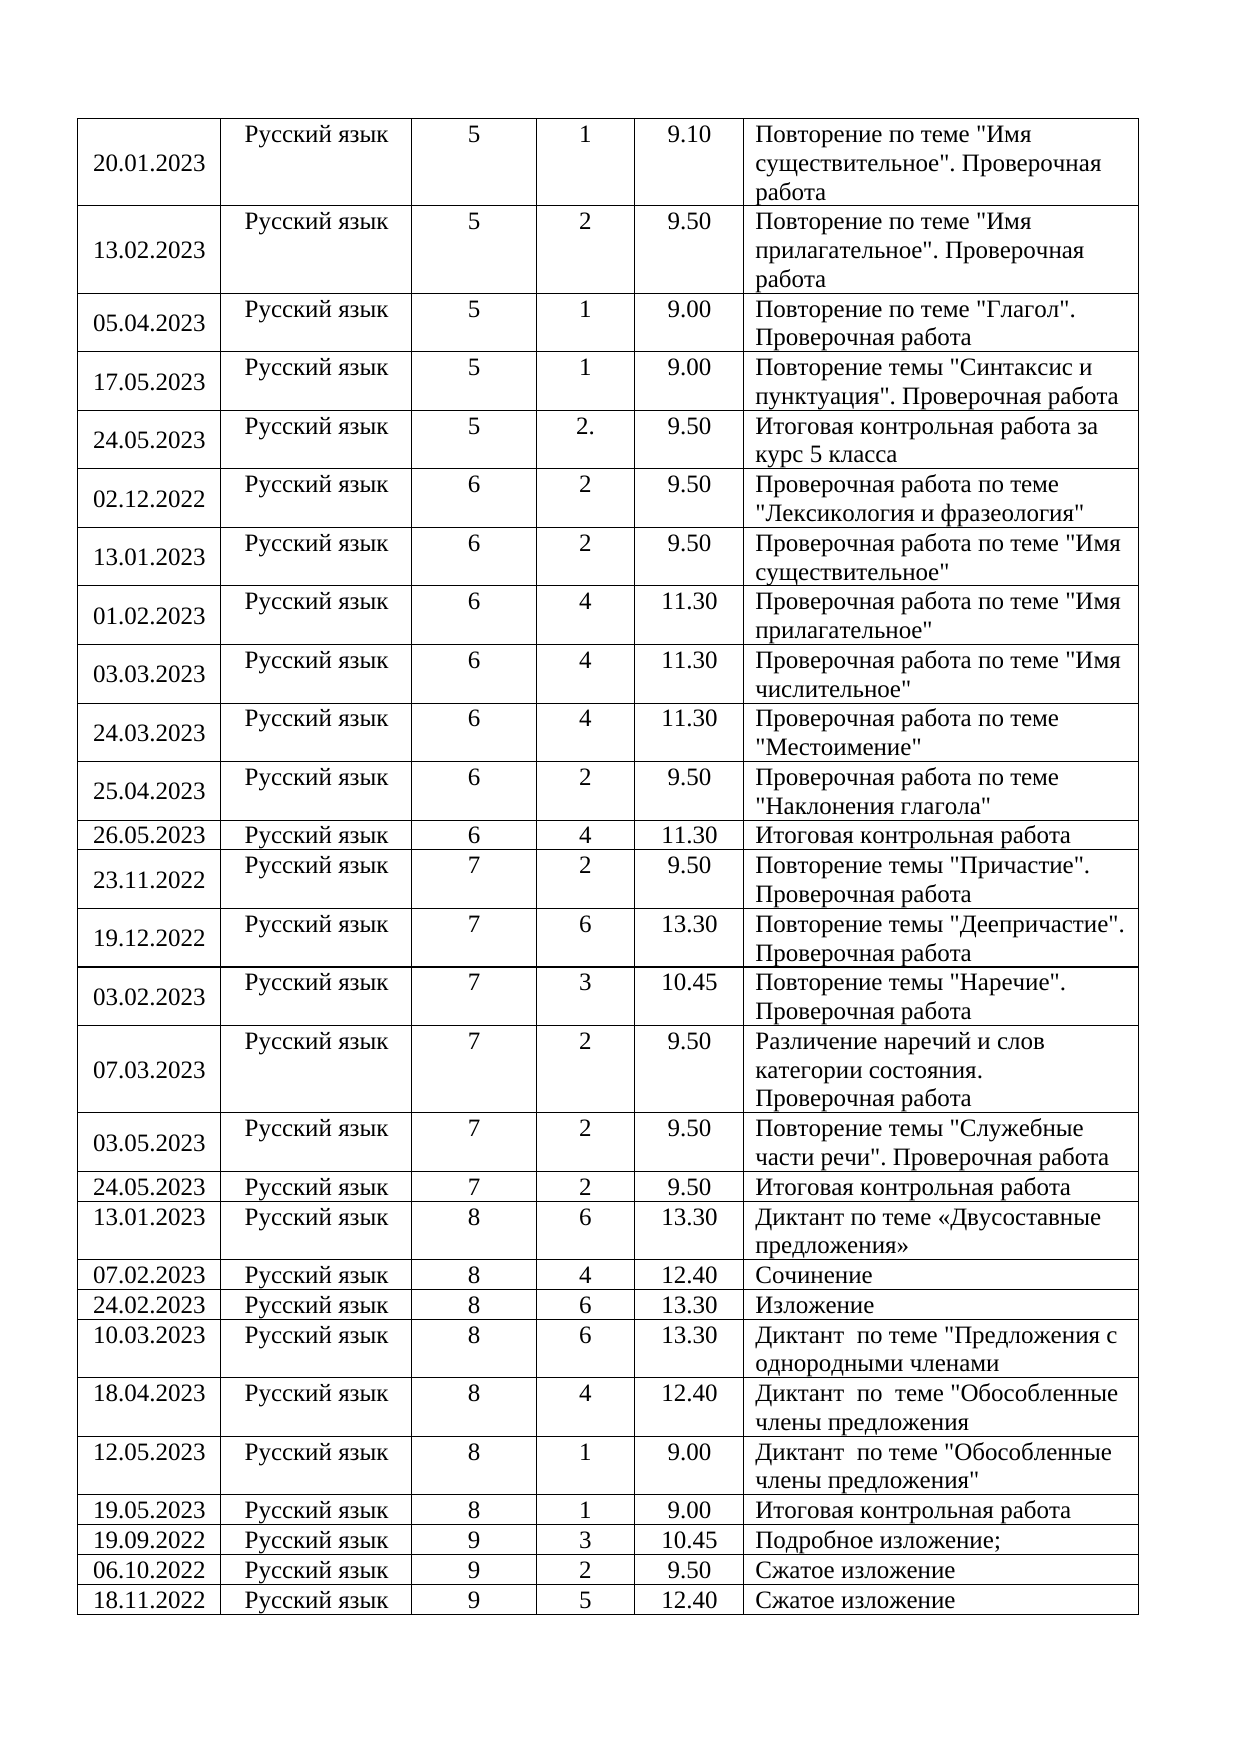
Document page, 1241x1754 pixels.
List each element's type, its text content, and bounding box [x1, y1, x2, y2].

table_cell Русский язык [221, 1320, 411, 1377]
table_cell 23.11.2022 [78, 850, 220, 908]
table_cell Русский язык [221, 1585, 411, 1613]
table_cell Подробное изложение; [744, 1525, 1138, 1554]
table_cell 5 [412, 206, 536, 293]
table_cell 24.03.2023 [78, 704, 220, 761]
table_cell 17.05.2023 [78, 352, 220, 410]
table_cell 9.50 [635, 206, 743, 293]
table_cell 7 [412, 1172, 536, 1201]
table_cell Русский язык [221, 206, 411, 293]
table_cell 8 [412, 1378, 536, 1436]
table_cell 7 [412, 909, 536, 966]
table_cell Русский язык [221, 528, 411, 585]
table_cell 9.50 [635, 762, 743, 819]
table_cell Проверочная работа по теме "Имя числительное" [744, 645, 1138, 702]
table_cell 03.02.2023 [78, 968, 220, 1025]
table_cell 10.45 [635, 968, 743, 1025]
table_cell Русский язык [221, 352, 411, 410]
table_cell 6 [537, 1320, 634, 1377]
table_cell Повторение темы "Синтаксис и пунктуация". Проверочная работа [744, 352, 1138, 410]
table_cell 1 [537, 1495, 634, 1524]
table_cell Диктант по теме "Обособленные члены предложения" [744, 1437, 1138, 1494]
table_cell 7 [412, 968, 536, 1025]
table_cell 2 [537, 1555, 634, 1584]
table_cell 4 [537, 704, 634, 761]
table_cell 4 [537, 645, 634, 702]
table_cell 5 [412, 411, 536, 468]
table_cell 20.01.2023 [78, 119, 220, 205]
table_cell 9.50 [635, 1172, 743, 1201]
table_cell 9.10 [635, 119, 743, 205]
table_cell 11.30 [635, 645, 743, 702]
table_cell 2 [537, 469, 634, 527]
table_cell Русский язык [221, 411, 411, 468]
table_cell 18.04.2023 [78, 1378, 220, 1436]
table_cell Повторение темы "Причастие". Проверочная работа [744, 850, 1138, 908]
table_cell 8 [412, 1260, 536, 1289]
table_cell 8 [412, 1437, 536, 1494]
table_cell 13.30 [635, 909, 743, 966]
table_cell 5 [412, 119, 536, 205]
table_cell Русский язык [221, 850, 411, 908]
table_cell 11.30 [635, 704, 743, 761]
table_cell 8 [412, 1320, 536, 1377]
table_cell 1 [537, 1437, 634, 1494]
table_cell 01.02.2023 [78, 586, 220, 644]
table_cell Изложение [744, 1290, 1138, 1319]
table_cell Русский язык [221, 1378, 411, 1436]
table_cell 4 [537, 821, 634, 849]
table_cell 13.02.2023 [78, 206, 220, 293]
table_cell 6 [412, 762, 536, 819]
table_cell 5 [412, 294, 536, 351]
table_cell 6 [412, 586, 536, 644]
table_cell 6 [412, 821, 536, 849]
table_cell 9 [412, 1585, 536, 1613]
table_cell 12.40 [635, 1585, 743, 1613]
table_cell 2 [537, 206, 634, 293]
table_cell 12.40 [635, 1378, 743, 1436]
table_cell Итоговая контрольная работа [744, 1172, 1138, 1201]
table_cell 07.02.2023 [78, 1260, 220, 1289]
table_cell 2 [537, 1172, 634, 1201]
table_cell Русский язык [221, 1525, 411, 1554]
table_cell 8 [412, 1202, 536, 1259]
table_cell 24.05.2023 [78, 411, 220, 468]
table_cell Проверочная работа по теме "Имя существительное" [744, 528, 1138, 585]
table_cell 1 [537, 294, 634, 351]
table_cell 24.02.2023 [78, 1290, 220, 1319]
table_cell 9.50 [635, 469, 743, 527]
table_cell Различение наречий и слов категории состояния. Проверочная работа [744, 1026, 1138, 1112]
table_cell 02.12.2022 [78, 469, 220, 527]
table_cell Русский язык [221, 645, 411, 702]
table_cell Сжатое изложение [744, 1555, 1138, 1584]
table_cell Повторение темы "Служебные части речи". Проверочная работа [744, 1113, 1138, 1171]
table_cell 13.30 [635, 1290, 743, 1319]
table_cell Русский язык [221, 968, 411, 1025]
table_cell 8 [412, 1290, 536, 1319]
table_cell 11.30 [635, 586, 743, 644]
table_cell Проверочная работа по теме "Имя прилагательное" [744, 586, 1138, 644]
table_cell Русский язык [221, 1202, 411, 1259]
table_cell Русский язык [221, 1555, 411, 1584]
table_cell 6 [412, 704, 536, 761]
table_cell 9.50 [635, 411, 743, 468]
table_cell 19.09.2022 [78, 1525, 220, 1554]
table_cell 7 [412, 1026, 536, 1112]
table_cell 9.00 [635, 1495, 743, 1524]
table_cell 4 [537, 1260, 634, 1289]
table_cell 2 [537, 850, 634, 908]
table_cell 9.00 [635, 1437, 743, 1494]
table_cell 4 [537, 586, 634, 644]
table_cell 8 [412, 1495, 536, 1524]
table_cell Проверочная работа по теме "Лексикология и фразеология" [744, 469, 1138, 527]
table_cell 10.45 [635, 1525, 743, 1554]
table_cell 19.05.2023 [78, 1495, 220, 1524]
table_cell Повторение темы "Деепричастие". Проверочная работа [744, 909, 1138, 966]
table_cell 07.03.2023 [78, 1026, 220, 1112]
table_cell 9 [412, 1555, 536, 1584]
table_cell 3 [537, 1525, 634, 1554]
table_cell 6 [537, 1290, 634, 1319]
table_cell 13.01.2023 [78, 528, 220, 585]
table_cell Проверочная работа по теме "Местоимение" [744, 704, 1138, 761]
table_cell Диктант по теме "Предложения с однородными членами [744, 1320, 1138, 1377]
table_cell Русский язык [221, 821, 411, 849]
table_cell 06.10.2022 [78, 1555, 220, 1584]
table_cell 9.50 [635, 850, 743, 908]
table_cell 5 [537, 1585, 634, 1613]
table_cell 05.04.2023 [78, 294, 220, 351]
table_cell 26.05.2023 [78, 821, 220, 849]
table_cell 24.05.2023 [78, 1172, 220, 1201]
table_cell Сжатое изложение [744, 1585, 1138, 1613]
table_cell Русский язык [221, 704, 411, 761]
table_cell 9.50 [635, 528, 743, 585]
table_cell 6 [537, 1202, 634, 1259]
table_cell 10.03.2023 [78, 1320, 220, 1377]
table_cell 03.03.2023 [78, 645, 220, 702]
table_cell 2 [537, 528, 634, 585]
table_cell 9.50 [635, 1113, 743, 1171]
table_cell 13.01.2023 [78, 1202, 220, 1259]
table_cell Русский язык [221, 294, 411, 351]
table_cell 9.50 [635, 1026, 743, 1112]
table_cell 03.05.2023 [78, 1113, 220, 1171]
table_cell Повторение по теме "Имя существительное". Проверочная работа [744, 119, 1138, 205]
table_cell 6 [412, 469, 536, 527]
table_cell 6 [537, 909, 634, 966]
table_cell 9.50 [635, 1555, 743, 1584]
table_cell Сочинение [744, 1260, 1138, 1289]
table_cell Проверочная работа по теме "Наклонения глагола" [744, 762, 1138, 819]
table_cell Русский язык [221, 1026, 411, 1112]
table_cell 4 [537, 1378, 634, 1436]
table_cell 6 [412, 528, 536, 585]
table_cell Повторение по теме "Имя прилагательное". Проверочная работа [744, 206, 1138, 293]
table_cell 1 [537, 352, 634, 410]
table_cell 12.05.2023 [78, 1437, 220, 1494]
table_cell 9.00 [635, 294, 743, 351]
table_cell 18.11.2022 [78, 1585, 220, 1613]
table_cell 11.30 [635, 821, 743, 849]
table_cell Диктант по теме «Двусоставные предложения» [744, 1202, 1138, 1259]
table_cell 7 [412, 850, 536, 908]
table_cell Русский язык [221, 762, 411, 819]
table_cell 12.40 [635, 1260, 743, 1289]
table_cell 1 [537, 119, 634, 205]
table_cell Русский язык [221, 909, 411, 966]
table_cell Русский язык [221, 1172, 411, 1201]
table_cell Русский язык [221, 1290, 411, 1319]
table_cell Повторение темы "Наречие". Проверочная работа [744, 968, 1138, 1025]
table_cell 3 [537, 968, 634, 1025]
table_cell Русский язык [221, 1113, 411, 1171]
table_cell Русский язык [221, 119, 411, 205]
table_cell Итоговая контрольная работа [744, 821, 1138, 849]
table_cell Русский язык [221, 469, 411, 527]
table_cell Русский язык [221, 1437, 411, 1494]
table_cell Диктант по теме "Обособленные члены предложения [744, 1378, 1138, 1436]
table_cell 9 [412, 1525, 536, 1554]
table_cell 13.30 [635, 1320, 743, 1377]
table_cell 2. [537, 411, 634, 468]
table_cell 13.30 [635, 1202, 743, 1259]
table_cell 19.12.2022 [78, 909, 220, 966]
table_cell Русский язык [221, 586, 411, 644]
table_cell 6 [412, 645, 536, 702]
table_cell Русский язык [221, 1260, 411, 1289]
table_cell 5 [412, 352, 536, 410]
table_cell Повторение по теме "Глагол". Проверочная работа [744, 294, 1138, 351]
table_cell 7 [412, 1113, 536, 1171]
table_cell 25.04.2023 [78, 762, 220, 819]
table_cell 9.00 [635, 352, 743, 410]
table_cell 2 [537, 762, 634, 819]
table_cell 2 [537, 1113, 634, 1171]
table_cell Итоговая контрольная работа [744, 1495, 1138, 1524]
table_cell 2 [537, 1026, 634, 1112]
table_cell Русский язык [221, 1495, 411, 1524]
table_cell Итоговая контрольная работа за курс 5 класса [744, 411, 1138, 468]
